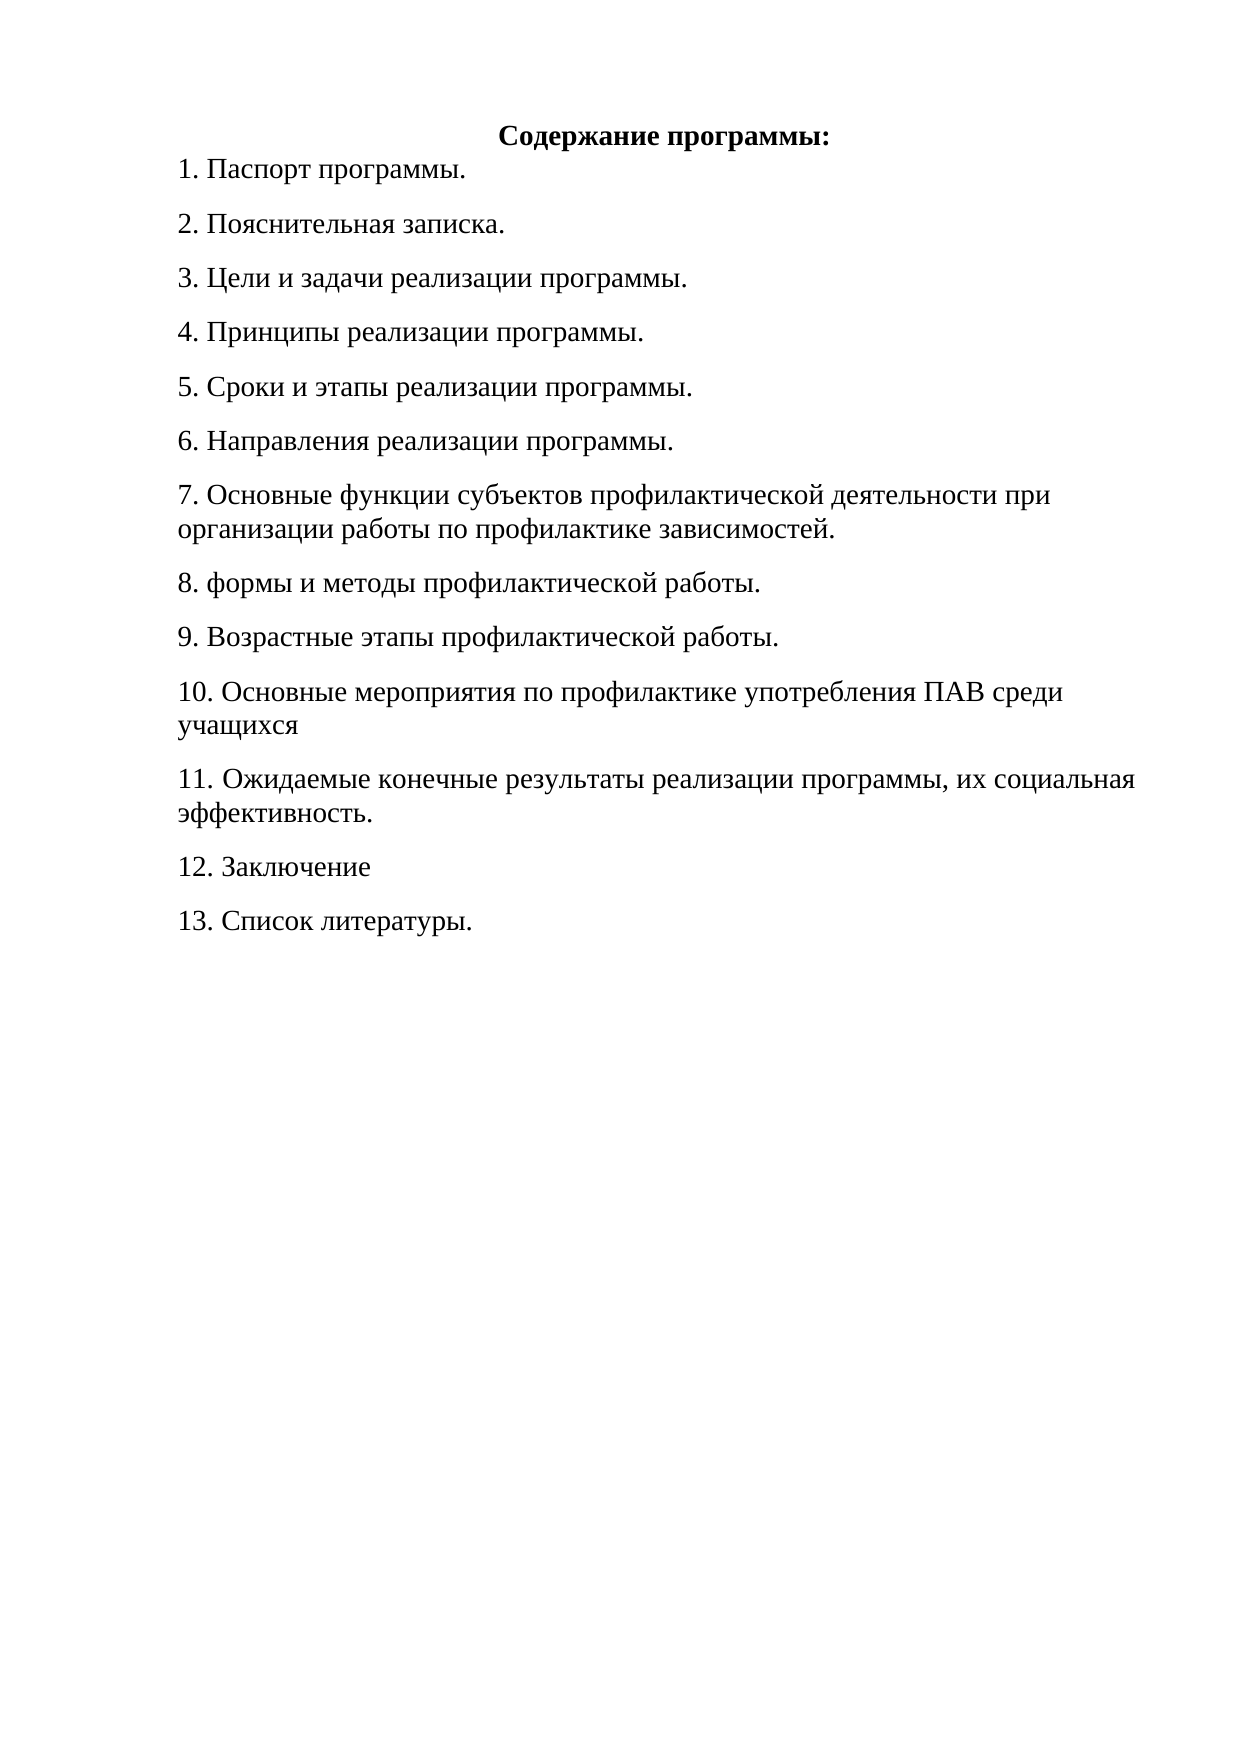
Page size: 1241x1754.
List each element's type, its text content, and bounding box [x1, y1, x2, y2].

text 11. Ожидаемые конечные результаты реализации программы, их социальная эффективность. [177, 761, 1152, 828]
text 7. Основные функции субъектов профилактической деятельности при организации работы по профилактике зависимостей. [177, 477, 1152, 544]
text 5. Сроки и этапы реализации программы. [177, 369, 1152, 402]
text 8. формы и методы профилактической работы. [177, 565, 1152, 599]
text Содержание программы: [177, 118, 1152, 152]
text 3. Цели и задачи реализации программы. [177, 260, 1152, 294]
text 2. Пояснительная записка. [177, 206, 1152, 239]
text 9. Возрастные этапы профилактической работы. [177, 619, 1152, 653]
text 4. Принципы реализации программы. [177, 314, 1152, 348]
text 10. Основные мероприятия по профилактике употребления ПАВ среди учащихся [177, 674, 1152, 741]
text 1. Паспорт программы. [177, 152, 1152, 185]
text 12. Заключение [177, 849, 1152, 883]
text 6. Направления реализации программы. [177, 423, 1152, 457]
text 13. Список литературы. [177, 903, 1152, 937]
